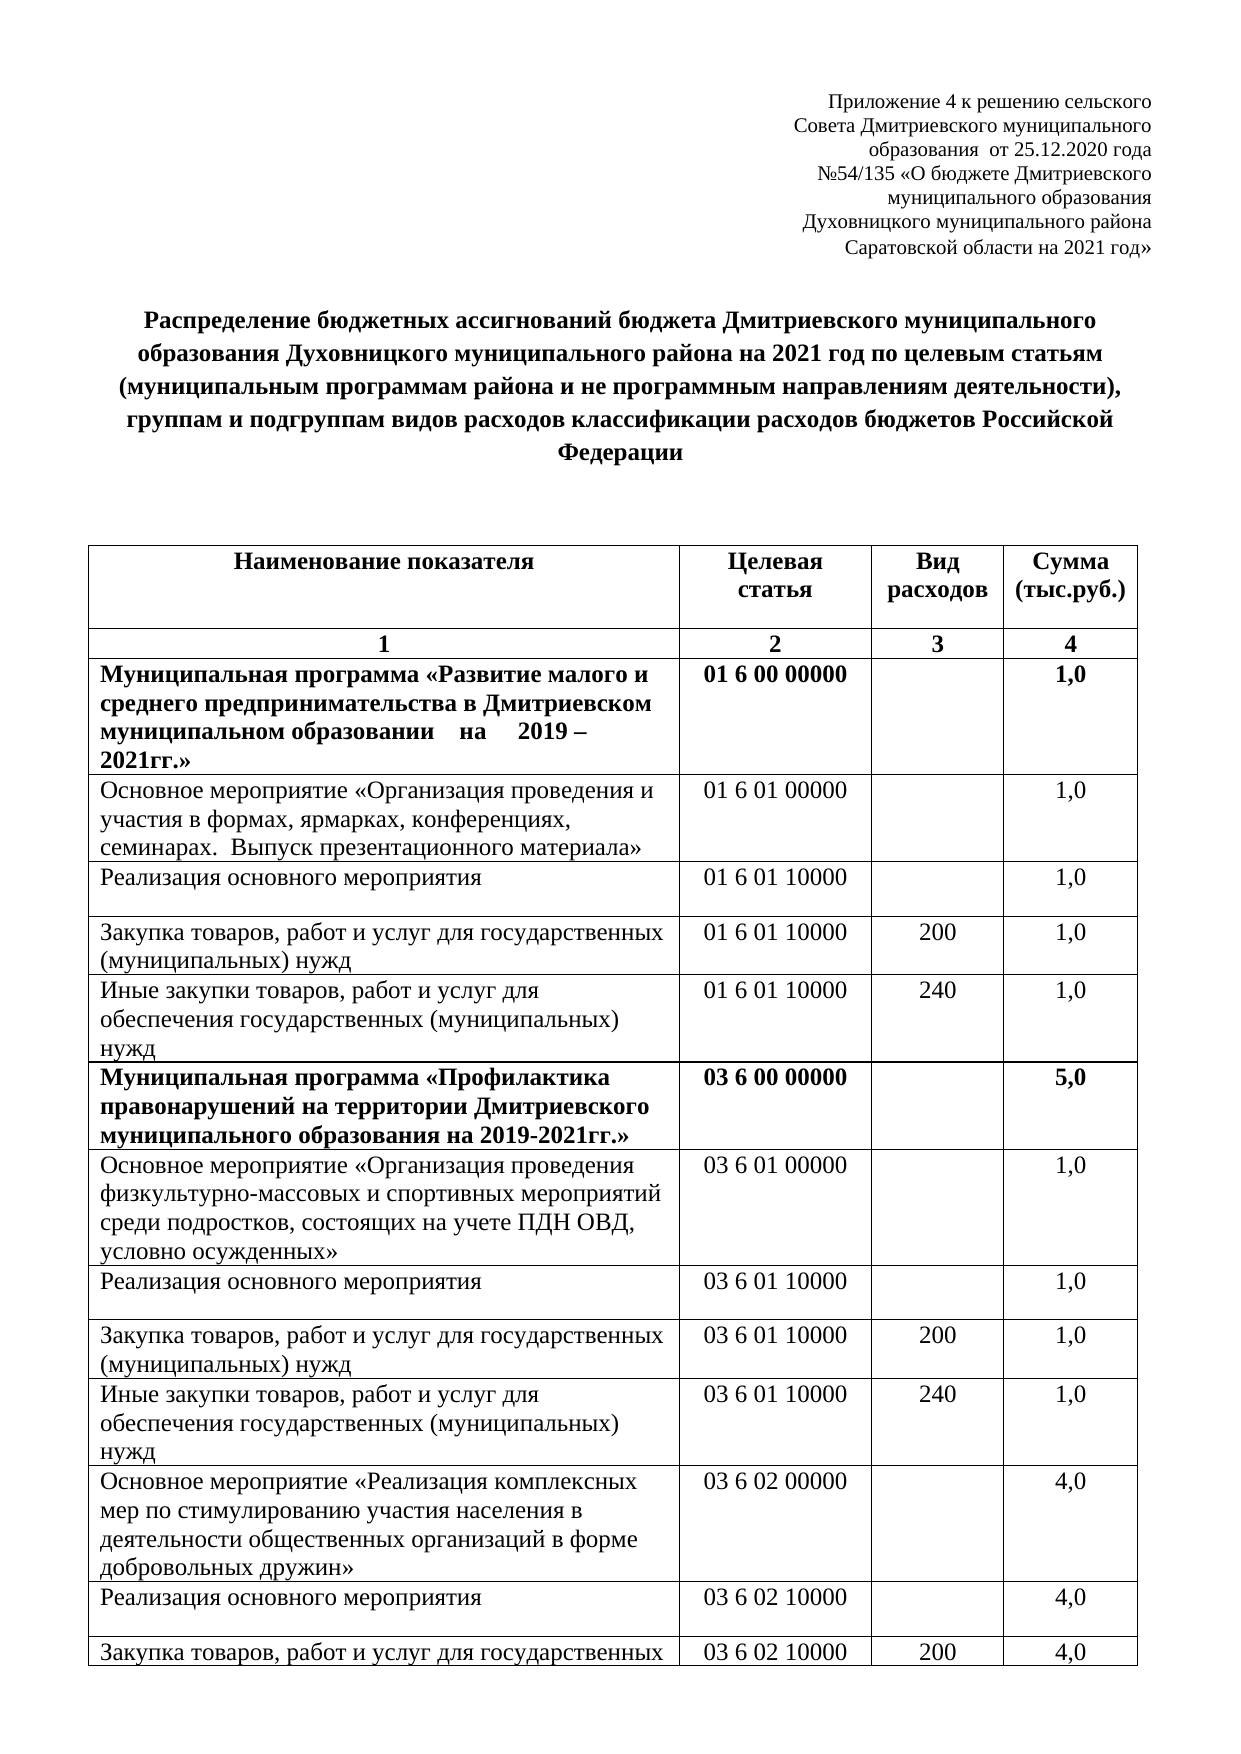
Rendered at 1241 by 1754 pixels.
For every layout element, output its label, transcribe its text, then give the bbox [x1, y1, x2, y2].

table_cell Муниципальная программа «Профилактика правонарушений на территории Дмитриевского муниципального образования на 2019-2021гг.» [89, 1063, 679, 1149]
table_cell 03 6 02 10000 [680, 1582, 871, 1636]
table_cell 4,0 [1004, 1637, 1137, 1665]
table_cell 3 [872, 629, 1003, 658]
text №54/135 «О бюджете Дмитриевского [177, 161, 1152, 185]
table_cell 01 6 01 10000 [680, 862, 871, 916]
table_cell 1,0 [1004, 1266, 1137, 1319]
table_header Сумма (тыс.руб.) [1004, 546, 1137, 628]
table_cell [872, 659, 1003, 774]
table_cell 1,0 [1004, 1320, 1137, 1378]
text образования от 25.12.2020 года [177, 137, 1152, 161]
text Духовницкого муниципального района [177, 209, 1152, 233]
text Саратовской области на 2021 год» [177, 233, 1152, 259]
table_cell Реализация основного мероприятия [89, 862, 679, 916]
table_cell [89, 1637, 679, 1665]
table_cell 01 6 00 00000 [680, 659, 871, 774]
table_cell 1,0 [1004, 1150, 1137, 1265]
table_cell Реализация основного мероприятия [89, 1266, 679, 1319]
table_cell Закупка товаров, работ и услуг для государственных (муниципальных) нужд [89, 917, 679, 974]
table_cell 01 6 01 10000 [680, 975, 871, 1061]
table_cell [872, 1150, 1003, 1265]
table_cell 240 [872, 1379, 1003, 1465]
table_cell 01 6 01 10000 [680, 917, 871, 974]
table_cell 5,0 [1004, 1063, 1137, 1149]
table_cell 1,0 [1004, 975, 1137, 1061]
table_cell 200 [872, 917, 1003, 974]
table_cell Закупка товаров, работ и услуг для государственных (муниципальных) нужд [89, 1320, 679, 1378]
table_header Целевая статья [680, 546, 871, 628]
table_cell 03 6 02 10000 [680, 1637, 871, 1665]
table_cell 03 6 01 00000 [680, 1150, 871, 1265]
table_cell 03 6 01 10000 [680, 1266, 871, 1319]
table_cell 03 6 02 00000 [680, 1466, 871, 1581]
table_cell 1,0 [1004, 917, 1137, 974]
table_header Вид расходов [872, 546, 1003, 628]
table_cell [872, 1266, 1003, 1319]
table_cell 1,0 [1004, 659, 1137, 774]
table_cell [872, 1466, 1003, 1581]
table_cell 1,0 [1004, 862, 1137, 916]
table_cell 200 [872, 1637, 1003, 1665]
table_cell 4,0 [1004, 1582, 1137, 1636]
text Совета Дмитриевского муниципального [177, 113, 1152, 137]
table_cell 01 6 01 00000 [680, 775, 871, 861]
table_cell 1,0 [1004, 1379, 1137, 1465]
table_cell 1 [89, 629, 679, 658]
table_cell Основное мероприятие «Организация проведения физкультурно-массовых и спортивных мероприятий среди подростков, состоящих на учете ПДН ОВД, условно осужденных» [89, 1150, 679, 1265]
table_cell 03 6 00 00000 [680, 1063, 871, 1149]
table_cell 2 [680, 629, 871, 658]
table_cell 200 [872, 1320, 1003, 1378]
text муниципального образования [177, 185, 1152, 209]
table_cell [872, 775, 1003, 861]
table_cell 03 6 01 10000 [680, 1320, 871, 1378]
table_cell 4,0 [1004, 1466, 1137, 1581]
table_header Наименование показателя [89, 546, 679, 628]
table_cell 240 [872, 975, 1003, 1061]
table_cell [872, 1063, 1003, 1149]
table_cell Основное мероприятие «Реализация комплексных мер по стимулированию участия населения в деятельности общественных организаций в форме добровольных дружин» [89, 1466, 679, 1581]
table_cell Основное мероприятие «Организация проведения и участия в формах, ярмарках, конференциях, семинарах. Выпуск презентационного материала» [89, 775, 679, 861]
table_cell Муниципальная программа «Развитие малого и среднего предпринимательства в Дмитриевском муниципальном образовании на 2019 – 2021гг.» [89, 659, 679, 774]
table_cell Реализация основного мероприятия [89, 1582, 679, 1636]
text Распределение бюджетных ассигнований бюджета Дмитриевского муниципального образования Духовницкого муниципального района на 2021 год по целевым статьям (муниципальным программам района и не программным направлениям деятельности), группам и подгруппам видов расходов классификации расходов бюджетов Российской Федерации [88, 305, 1152, 466]
table_cell [872, 862, 1003, 916]
table_cell 4 [1004, 629, 1137, 658]
table_cell [872, 1582, 1003, 1636]
table_cell 03 6 01 10000 [680, 1379, 871, 1465]
text Приложение 4 к решению сельского [177, 89, 1152, 113]
table_cell 1,0 [1004, 775, 1137, 861]
table_cell Иные закупки товаров, работ и услуг для обеспечения государственных (муниципальных) нужд [89, 1379, 679, 1465]
table_cell Иные закупки товаров, работ и услуг для обеспечения государственных (муниципальных) нужд [89, 975, 679, 1061]
